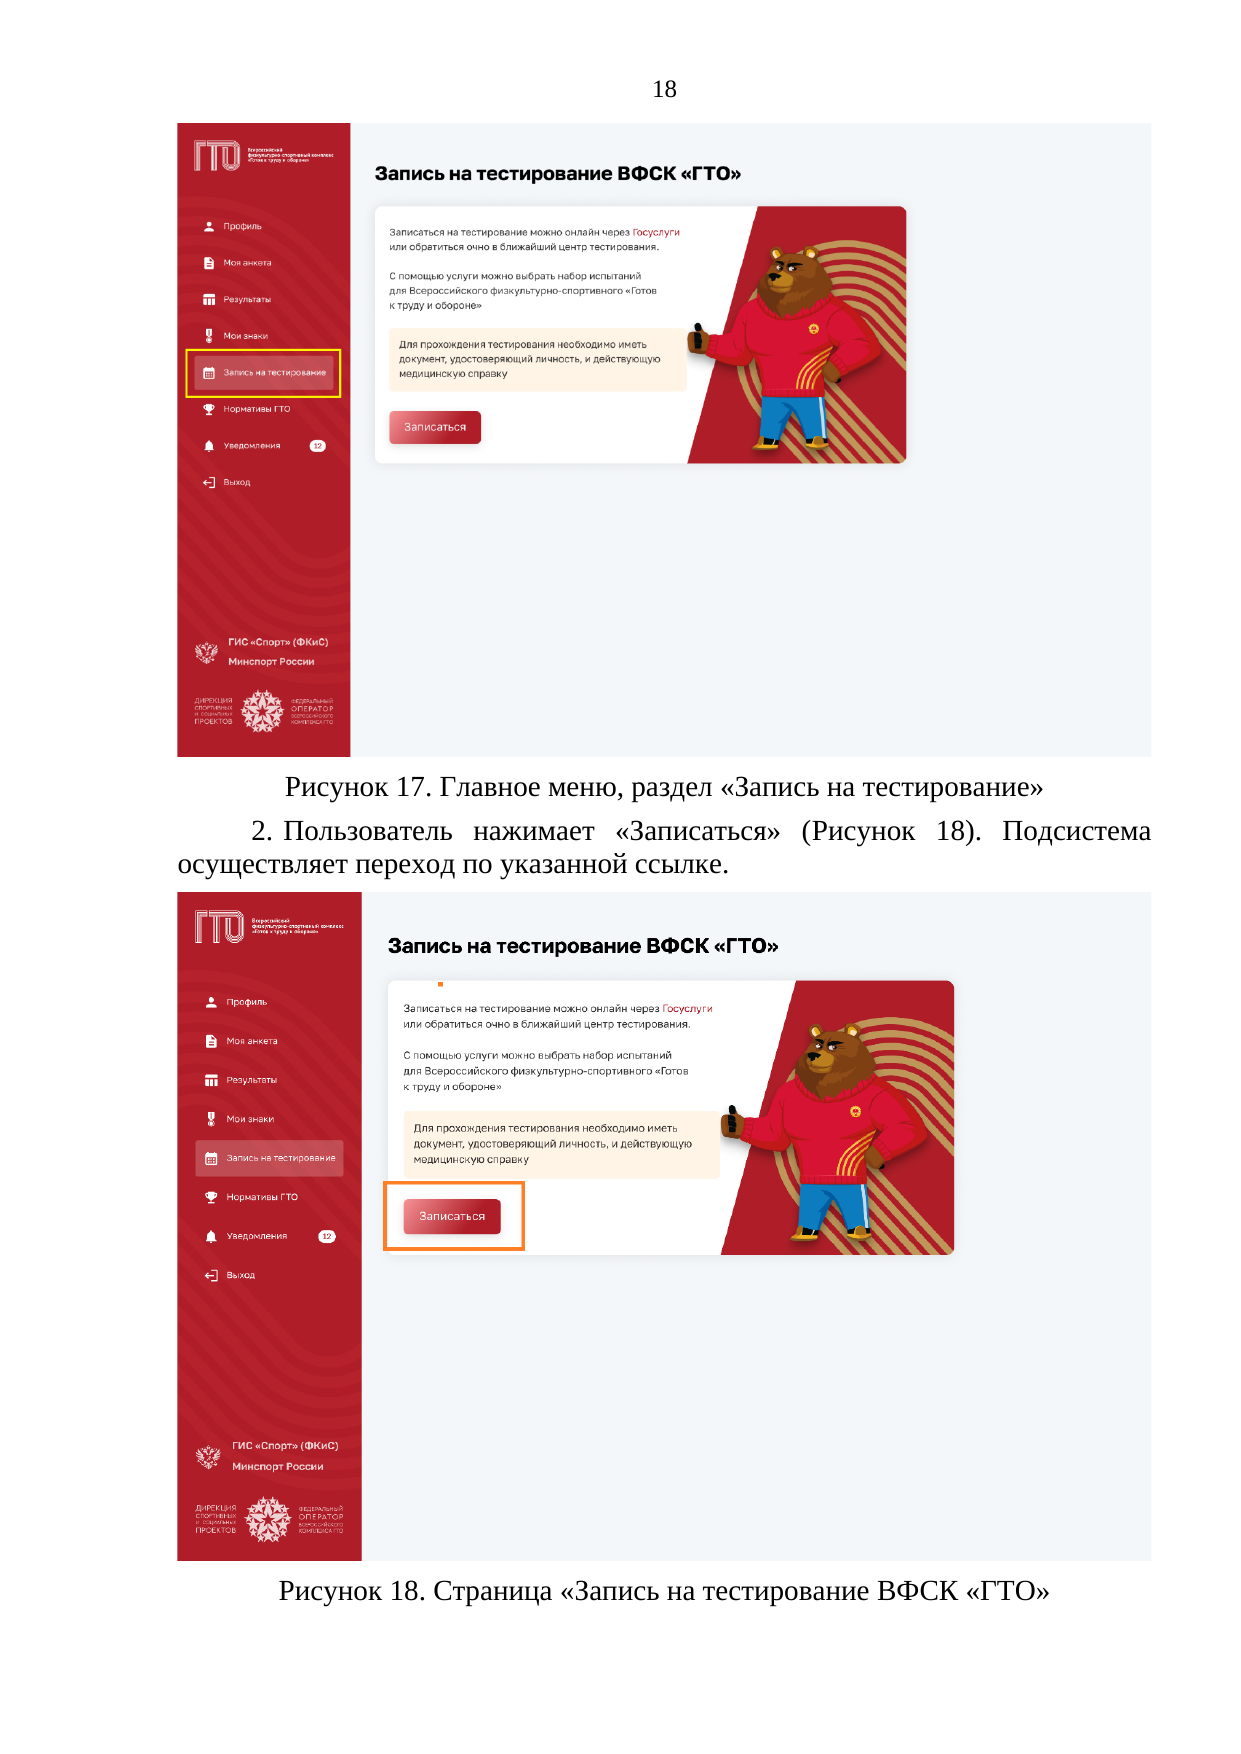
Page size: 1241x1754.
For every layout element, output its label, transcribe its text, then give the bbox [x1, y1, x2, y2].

picture [177, 123, 1152, 757]
list Пользователь нажимает «Записаться» (Рисунок 18). Подсистема осуществляет переход по указанной ссылке. [177, 813, 1152, 882]
text Рисунок 17. Главное меню, раздел «Запись на тестирование» [177, 769, 1152, 803]
picture [177, 892, 1152, 1561]
text Рисунок 18. Страница «Запись на тестирование ВФСК «ГТО» [177, 1573, 1152, 1606]
